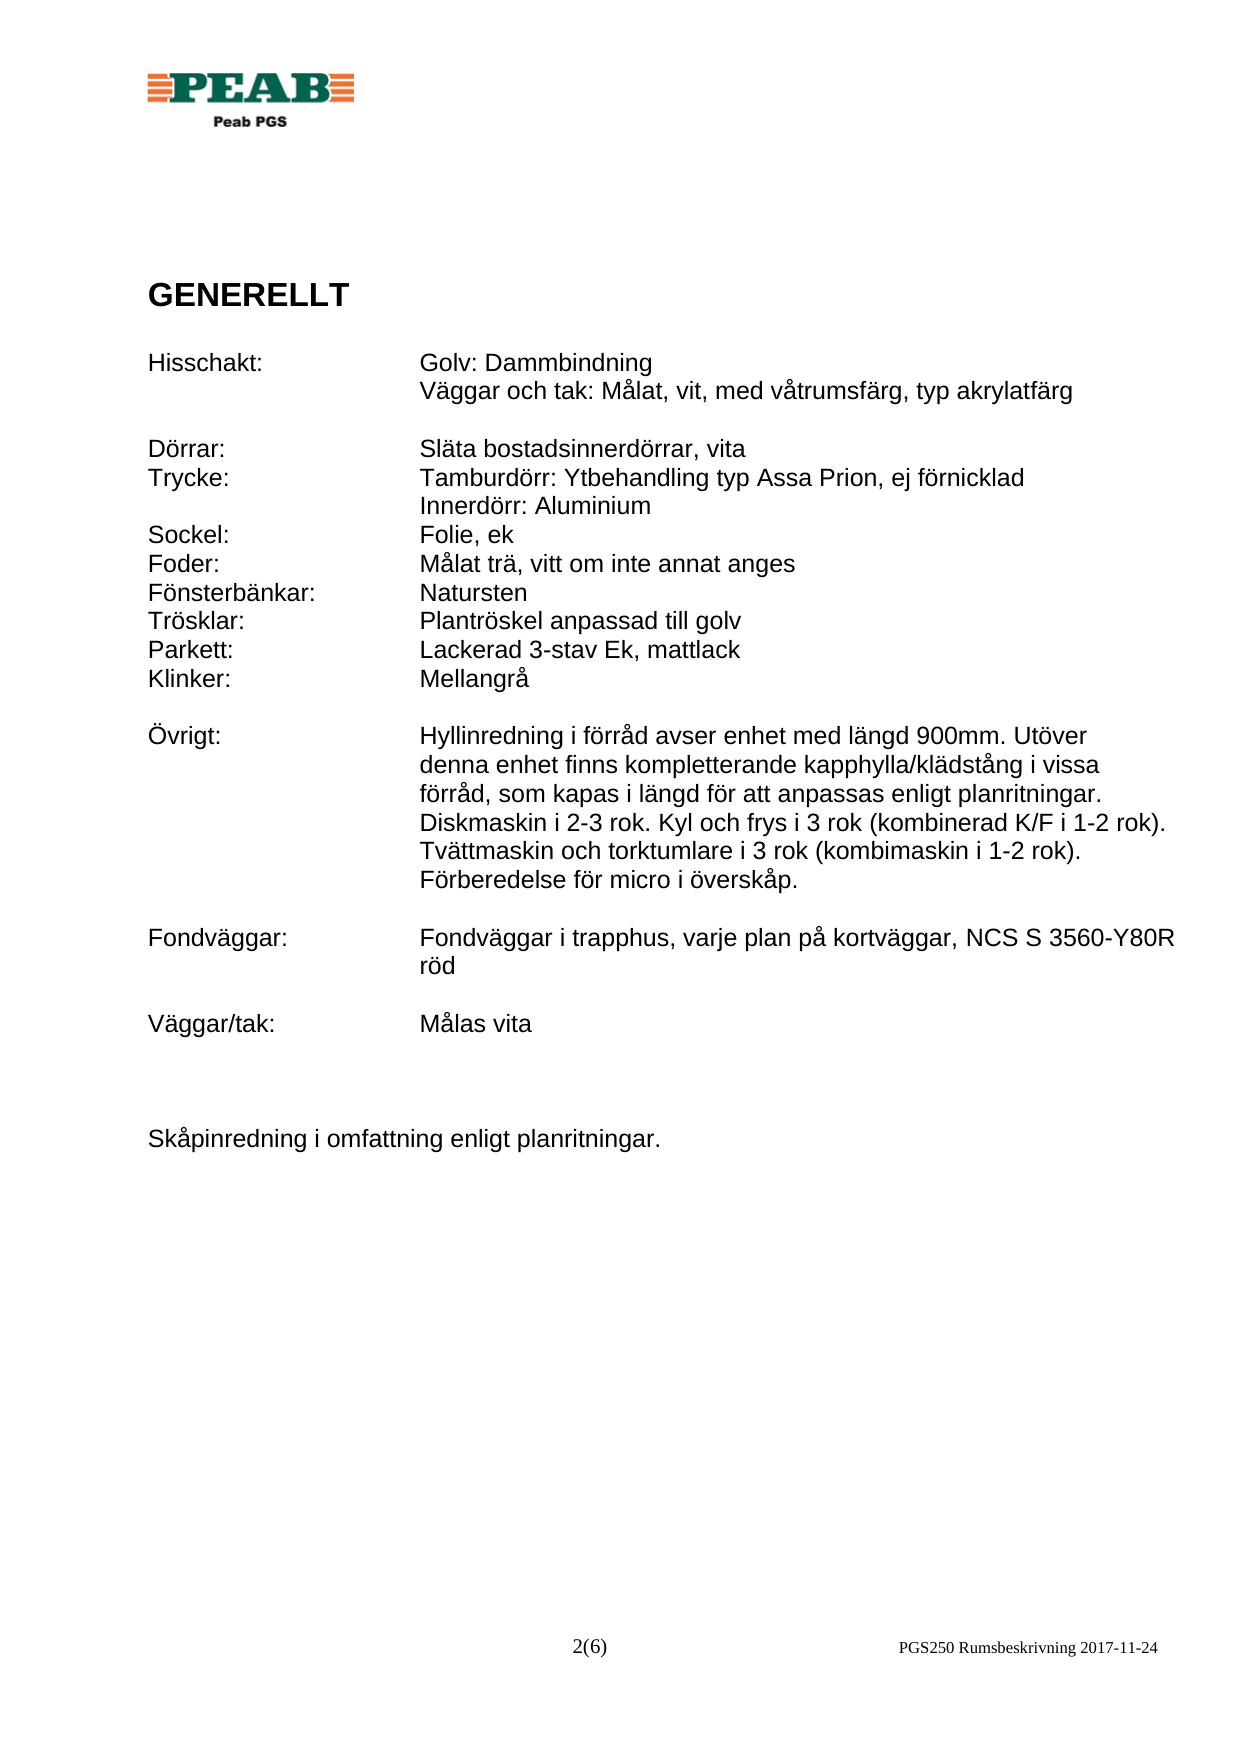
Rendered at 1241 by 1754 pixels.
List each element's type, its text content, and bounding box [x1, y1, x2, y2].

picture [147, 73, 354, 127]
text Foder: Målat trä, vitt om inte annat anges [148, 549, 1181, 578]
text GENERELLT [148, 275, 1181, 313]
text Sockel: Folie, ek [148, 520, 1181, 549]
text Diskmaskin i 2-3 rok. Kyl och frys i 3 rok (kombinerad K/F i 1-2 rok). Tvättmaskin och torktumlare i 3 rok (kombimaskin i 1-2 rok). Förberedelse för micro i överskåp. [148, 808, 1181, 894]
text Klinker: Mellangrå [148, 664, 1181, 693]
text Övrigt: Hyllinredning i förråd avser enhet med längd 900mm. Utöver denna enhet finns kompletterande kapphylla/klädstång i vissa förråd, som kapas i längd för att anpassas enligt planritningar. [148, 721, 1181, 808]
text Väggar och tak: Målat, vit, med våtrumsfärg, typ akrylatfärg [148, 376, 1181, 405]
text Hisschakt: Golv: Dammbindning [148, 348, 1181, 376]
text Trösklar: Plantröskel anpassad till golv [148, 606, 1181, 635]
text Fönsterbänkar: Natursten [148, 578, 1181, 606]
text Trycke: Tamburdörr: Ytbehandling typ Assa Prion, ej förnicklad [148, 463, 1181, 491]
text Parkett: Lackerad 3-stav Ek, mattlack [148, 635, 1181, 664]
text Väggar/tak: Målas vita [148, 1009, 1181, 1038]
text Dörrar: Släta bostadsinnerdörrar, vita [148, 434, 1181, 463]
text Innerdörr: Aluminium [148, 491, 1181, 520]
text Fondväggar: Fondväggar i trapphus, varje plan på kortväggar, NCS S 3560-Y80R röd [148, 923, 1181, 980]
text Skåpinredning i omfattning enligt planritningar. [148, 1124, 1181, 1153]
